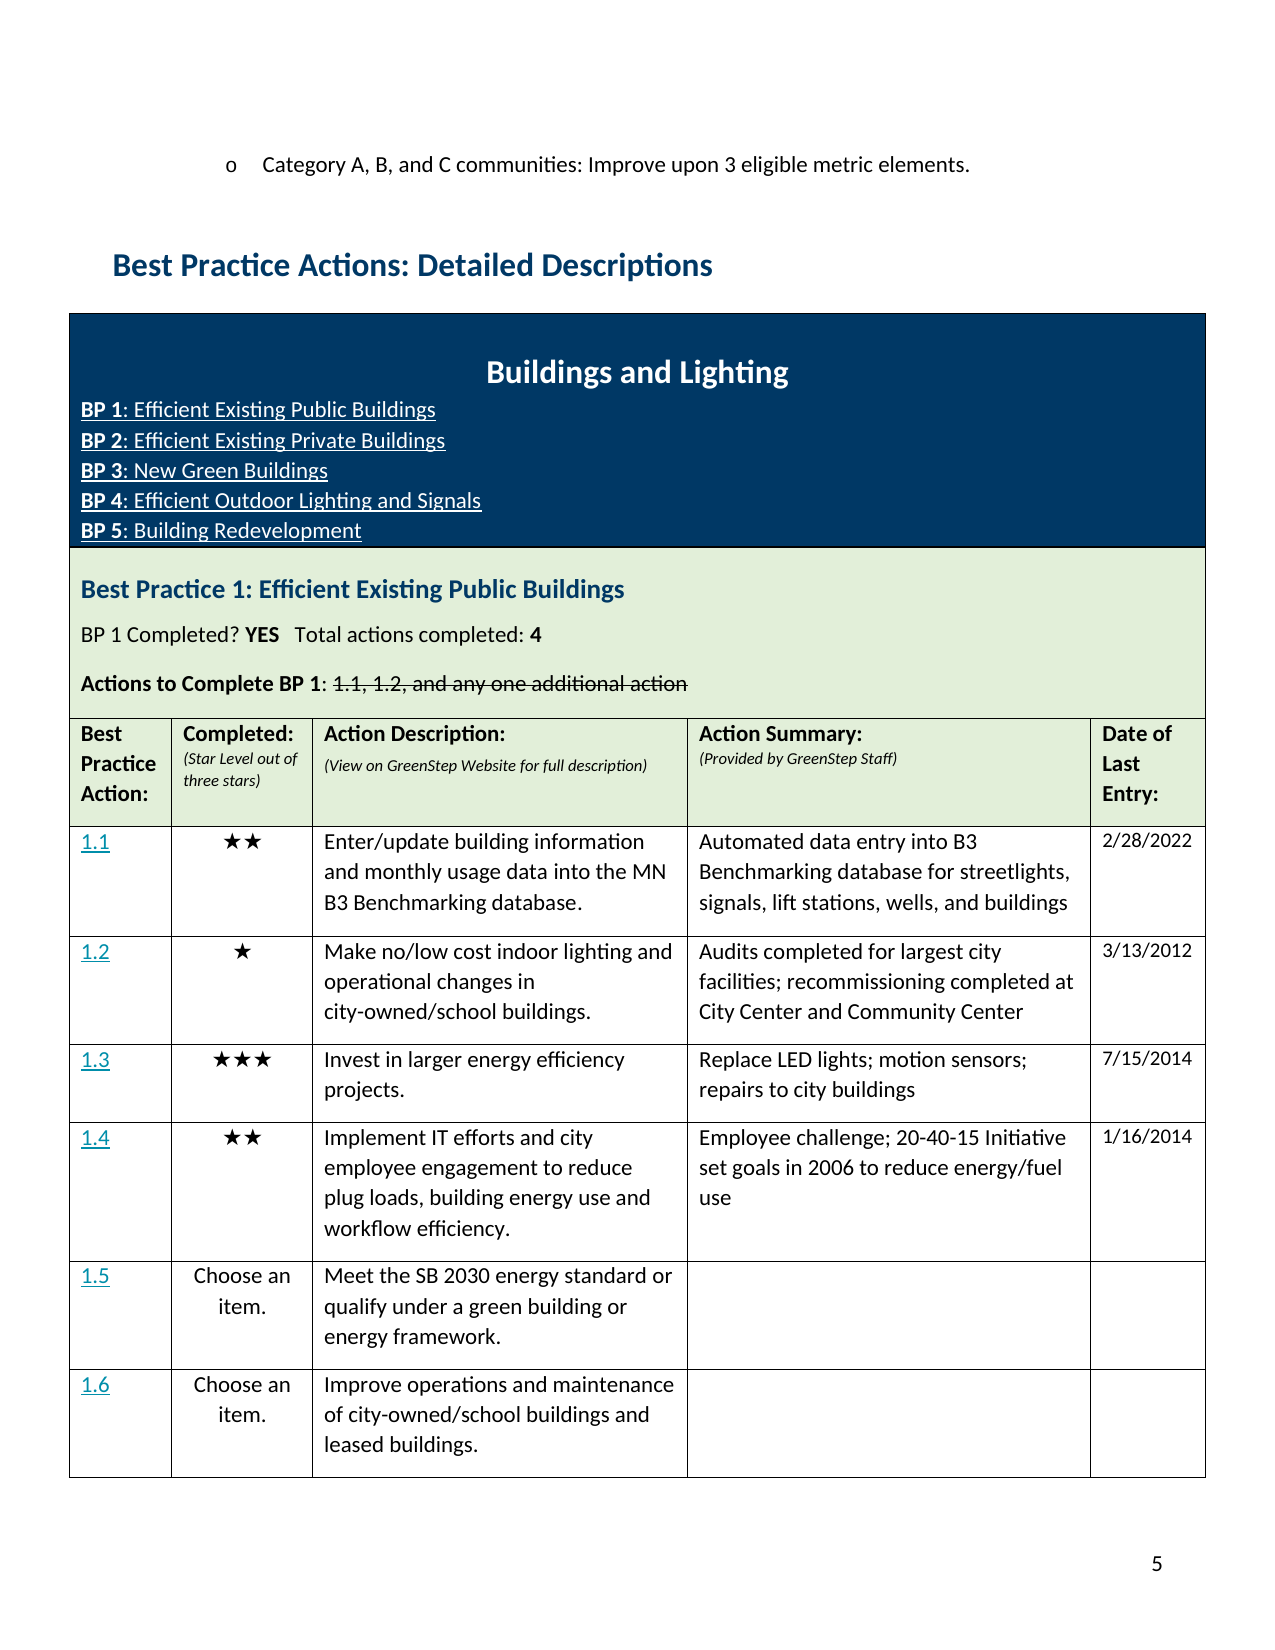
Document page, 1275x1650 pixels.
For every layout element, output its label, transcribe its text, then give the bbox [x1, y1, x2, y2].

table_cell 1.4 [70, 1123, 171, 1261]
table_cell Action Summary: (Provided by GreenStep Staff) [688, 719, 1090, 826]
table_cell Make no/low cost indoor lighting and operational changes in city-owned/school buildings. [313, 937, 687, 1044]
table_cell 7/15/2014 [1091, 1045, 1205, 1122]
table_cell [172, 1262, 312, 1369]
table_cell Improve operations and maintenance of city-owned/school buildings and leased buildings. [313, 1370, 687, 1477]
table_cell 2/28/2022 [1091, 827, 1205, 936]
table_cell 1.1 [70, 827, 171, 936]
table_cell [172, 1370, 312, 1477]
table_cell 1/16/2014 [1091, 1123, 1205, 1261]
table_header Buildings and Lighting BP 1: Efficient Existing Public Buildings BP 2: Efficient Existing Private Buildings BP 3: New Green Buildings BP 4: Efficient Outdoor Lighting and Signals BP 5: Building Redevelopment [70, 314, 1205, 546]
table_cell Best Practice Action: [70, 719, 171, 826]
table_cell Employee challenge; 20-40-15 Initiative set goals in 2006 to reduce energy/fuel use [688, 1123, 1090, 1261]
subtitle Best Practice Actions: Detailed Descriptions [112, 244, 1162, 285]
table_cell Best Practice 1: Efficient Existing Public Buildings BP 1 Completed? Total actions completed: Actions to Complete BP 1: 1.1, 1.2, and any one additional action [70, 548, 1205, 718]
table_cell [172, 1045, 312, 1122]
table_cell 3/13/2012 [1091, 937, 1205, 1044]
table_cell [172, 937, 312, 1044]
table_cell 1.6 [70, 1370, 171, 1477]
table_cell Action Description: (View on GreenStep Website for full description) [313, 719, 687, 826]
table_cell Completed: (Star Level out of three stars) [172, 719, 312, 826]
table_cell Replace LED lights; motion sensors; repairs to city buildings [688, 1045, 1090, 1122]
table_cell [172, 1123, 312, 1261]
table_cell Invest in larger energy efficiency projects. [313, 1045, 687, 1122]
list Category A, B, and C communities: Improve upon 3 eligible metric elements. [225, 150, 1162, 207]
table_cell Implement IT efforts and city employee engagement to reduce plug loads, building energy use and workflow efficiency. [313, 1123, 687, 1261]
table_cell Enter/update building information and monthly usage data into the MN B3 Benchmarking database. [313, 827, 687, 936]
table_cell Automated data entry into B3 Benchmarking database for streetlights, signals, lift stations, wells, and buildings [688, 827, 1090, 936]
table_cell Meet the SB 2030 energy standard or qualify under a green building or energy framework. [313, 1262, 687, 1369]
table_cell 1.3 [70, 1045, 171, 1122]
table_cell [172, 827, 312, 936]
table_cell 1.5 [70, 1262, 171, 1369]
table_cell [688, 1262, 1090, 1369]
table_cell [688, 1370, 1090, 1477]
table_cell 1.2 [70, 937, 171, 1044]
table_cell Audits completed for largest city facilities; recommissioning completed at City Center and Community Center [688, 937, 1090, 1044]
table_cell [1091, 1262, 1205, 1369]
table_cell Date of Last Entry: [1091, 719, 1205, 826]
table_cell [1091, 1370, 1205, 1477]
